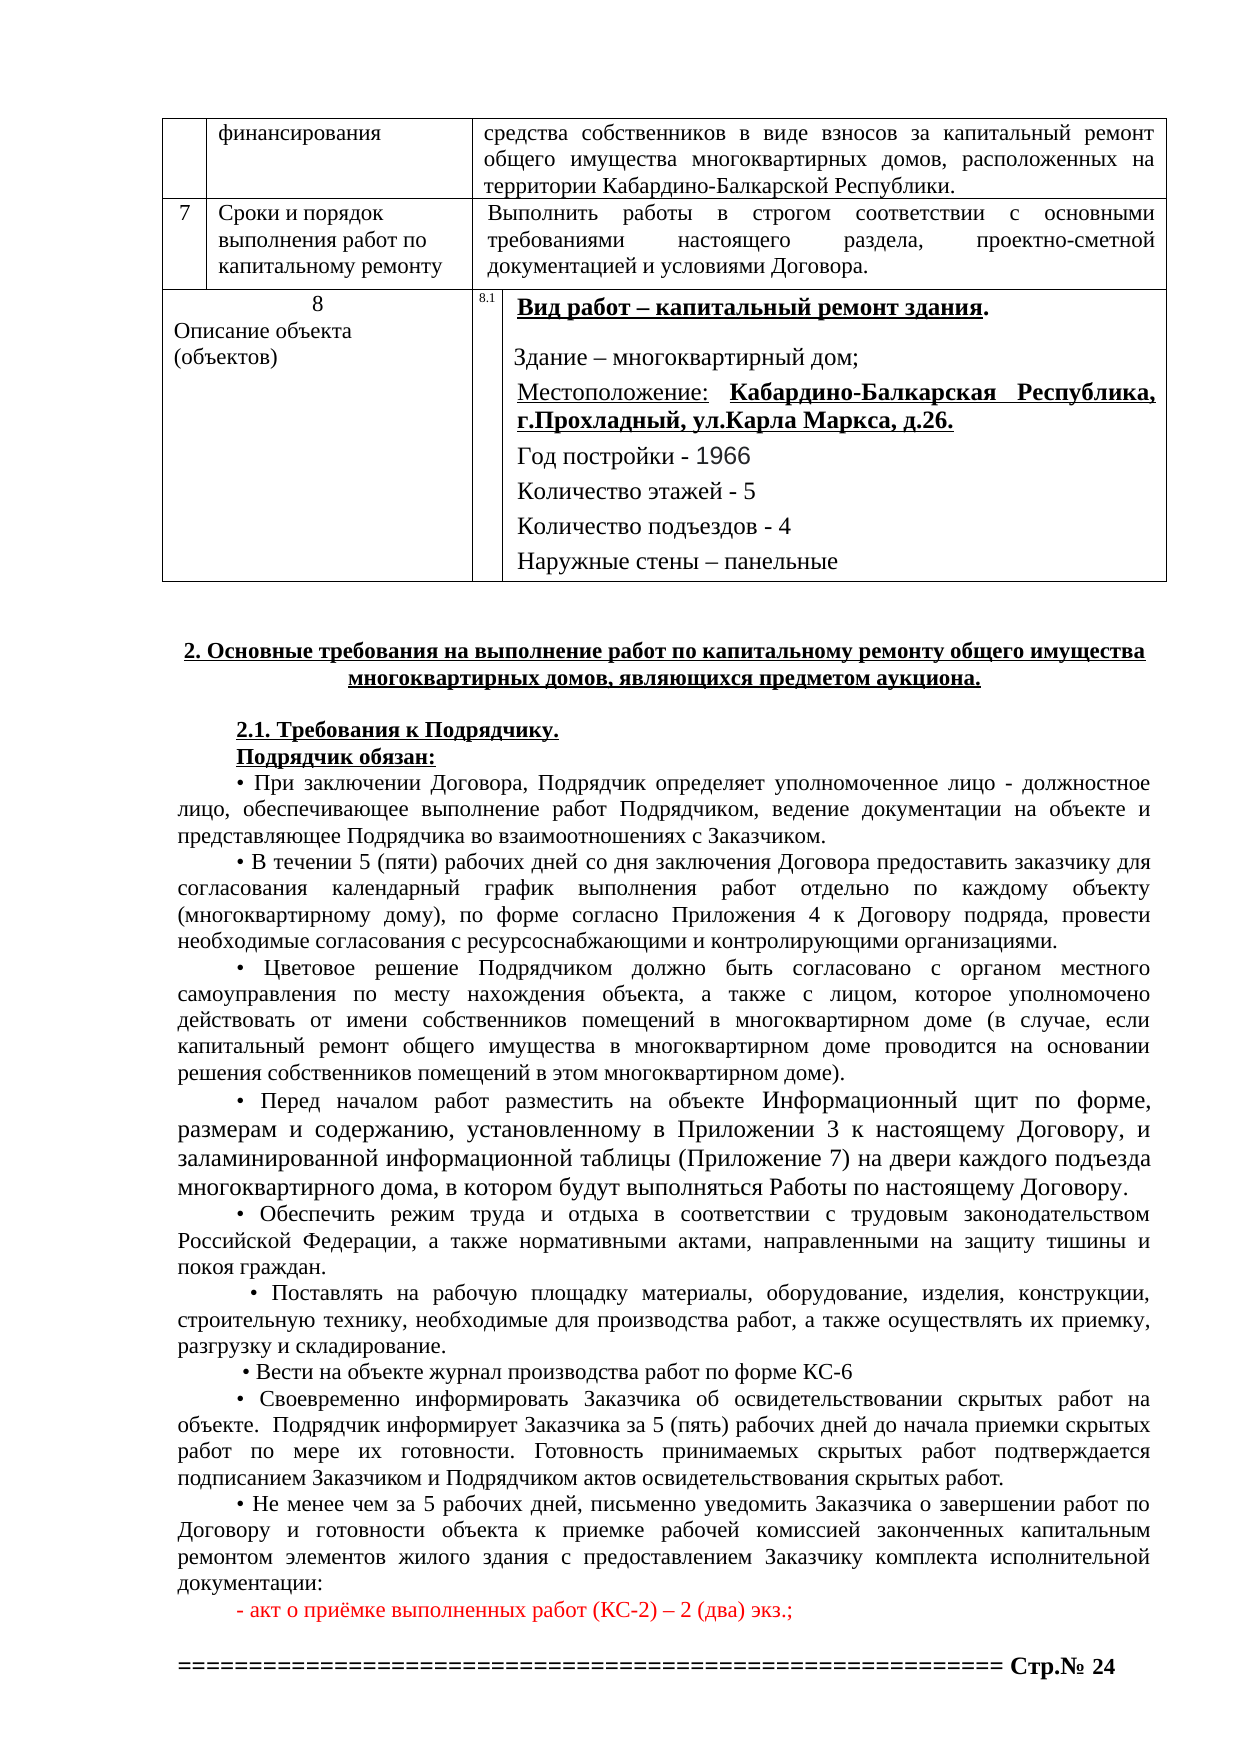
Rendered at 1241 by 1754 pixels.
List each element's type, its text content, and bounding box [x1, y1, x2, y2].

table_cell 6 [163, 119, 206, 198]
text • Поставлять на рабочую площадку материалы, оборудование, изделия, конструкции, строительную технику, необходимые для производства работ, а также осуществлять их приемку, разгрузку и складирование. [177, 1279, 1152, 1358]
text • При заключении Договора, Подрядчик определяет уполномоченное лицо - должностное лицо, обеспечивающее выполнение работ Подрядчиком, ведение документации на объекте и представляющее Подрядчика во взаимоотношениях с Заказчиком. [177, 769, 1152, 848]
text - акт о приёмке выполненных работ (КС-2) – 2 (два) экз.; [177, 1596, 1152, 1622]
table_cell 8.1 [473, 290, 502, 581]
table_cell Вид работ – капитальный ремонт здания. Здание – многоквартирный дом; Местоположение: Кабардино-Балкарская Республика, г.Прохладный, ул.Карла Маркса, д.26. Год постройки - 1966 Количество этажей - 5 Количество подъездов - 4 Наружные стены – панельные [503, 290, 1166, 581]
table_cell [473, 119, 1166, 198]
text Подрядчик обязан: [177, 743, 1152, 769]
text • Не менее чем за 5 рабочих дней, письменно уведомить Заказчика о завершении работ по Договору и готовности объекта к приемке рабочей комиссией законченных капитальным ремонтом элементов жилого здания с предоставлением Заказчику комплекта исполнительной документации: [177, 1490, 1152, 1596]
text • Перед началом работ разместить на объекте Информационный щит по форме, размерам и содержанию, установленному в Приложении 3 к настоящему Договору, и заламинированной информационной таблицы (Приложение 7) на двери каждого подъезда многоквартирного дома, в котором будут выполняться Работы по настоящему Договору. [177, 1085, 1152, 1200]
table_cell Выполнить работы в строгом соответствии с основными требованиями настоящего раздела, проектно-сметной документацией и условиями Договора. [473, 199, 1166, 289]
table_cell 7 [163, 199, 206, 289]
text • Обеспечить режим труда и отдыха в соответствии с трудовым законодательством Российской Федерации, а также нормативными актами, направленными на защиту тишины и покоя граждан. [177, 1200, 1152, 1279]
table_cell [207, 119, 472, 198]
text • Цветовое решение Подрядчиком должно быть согласовано с органом местного самоуправления по месту нахождения объекта, а также с лицом, которое уполномочено действовать от имени собственников помещений в многоквартирном доме (в случае, если капитальный ремонт общего имущества в многоквартирном доме проводится на основании решения собственников помещений в этом многоквартирном доме). [177, 953, 1152, 1085]
text 2. Основные требования на выполнение работ по капитальному ремонту общего имущества многоквартирных домов, являющихся предметом аукциона. [177, 637, 1152, 690]
table_cell 8 Описание объекта (объектов) [163, 290, 472, 581]
text • В течении 5 (пяти) рабочих дней cо дня заключения Договора предоставить заказчику для согласования календарный график выполнения работ отдельно по каждому объекту (многоквартирному дому), по форме согласно Приложения 4 к Договору подряда, провести необходимые согласования с ресурсоснабжающими и контролирующими организациями. [177, 848, 1152, 953]
table_cell Сроки и порядок выполнения работ по капитальному ремонту [207, 199, 472, 289]
text • Вести на объекте журнал производства работ по форме КС-6 [177, 1358, 1152, 1385]
text 2.1. Требования к Подрядчику. [177, 716, 1152, 743]
text • Своевременно информировать Заказчика об освидетельствовании скрытых работ на объекте. Подрядчик информирует Заказчика за 5 (пять) рабочих дней до начала приемки скрытых работ по мере их готовности. Готовность принимаемых скрытых работ подтверждается подписанием Заказчиком и Подрядчиком актов освидетельствования скрытых работ. [177, 1385, 1152, 1490]
